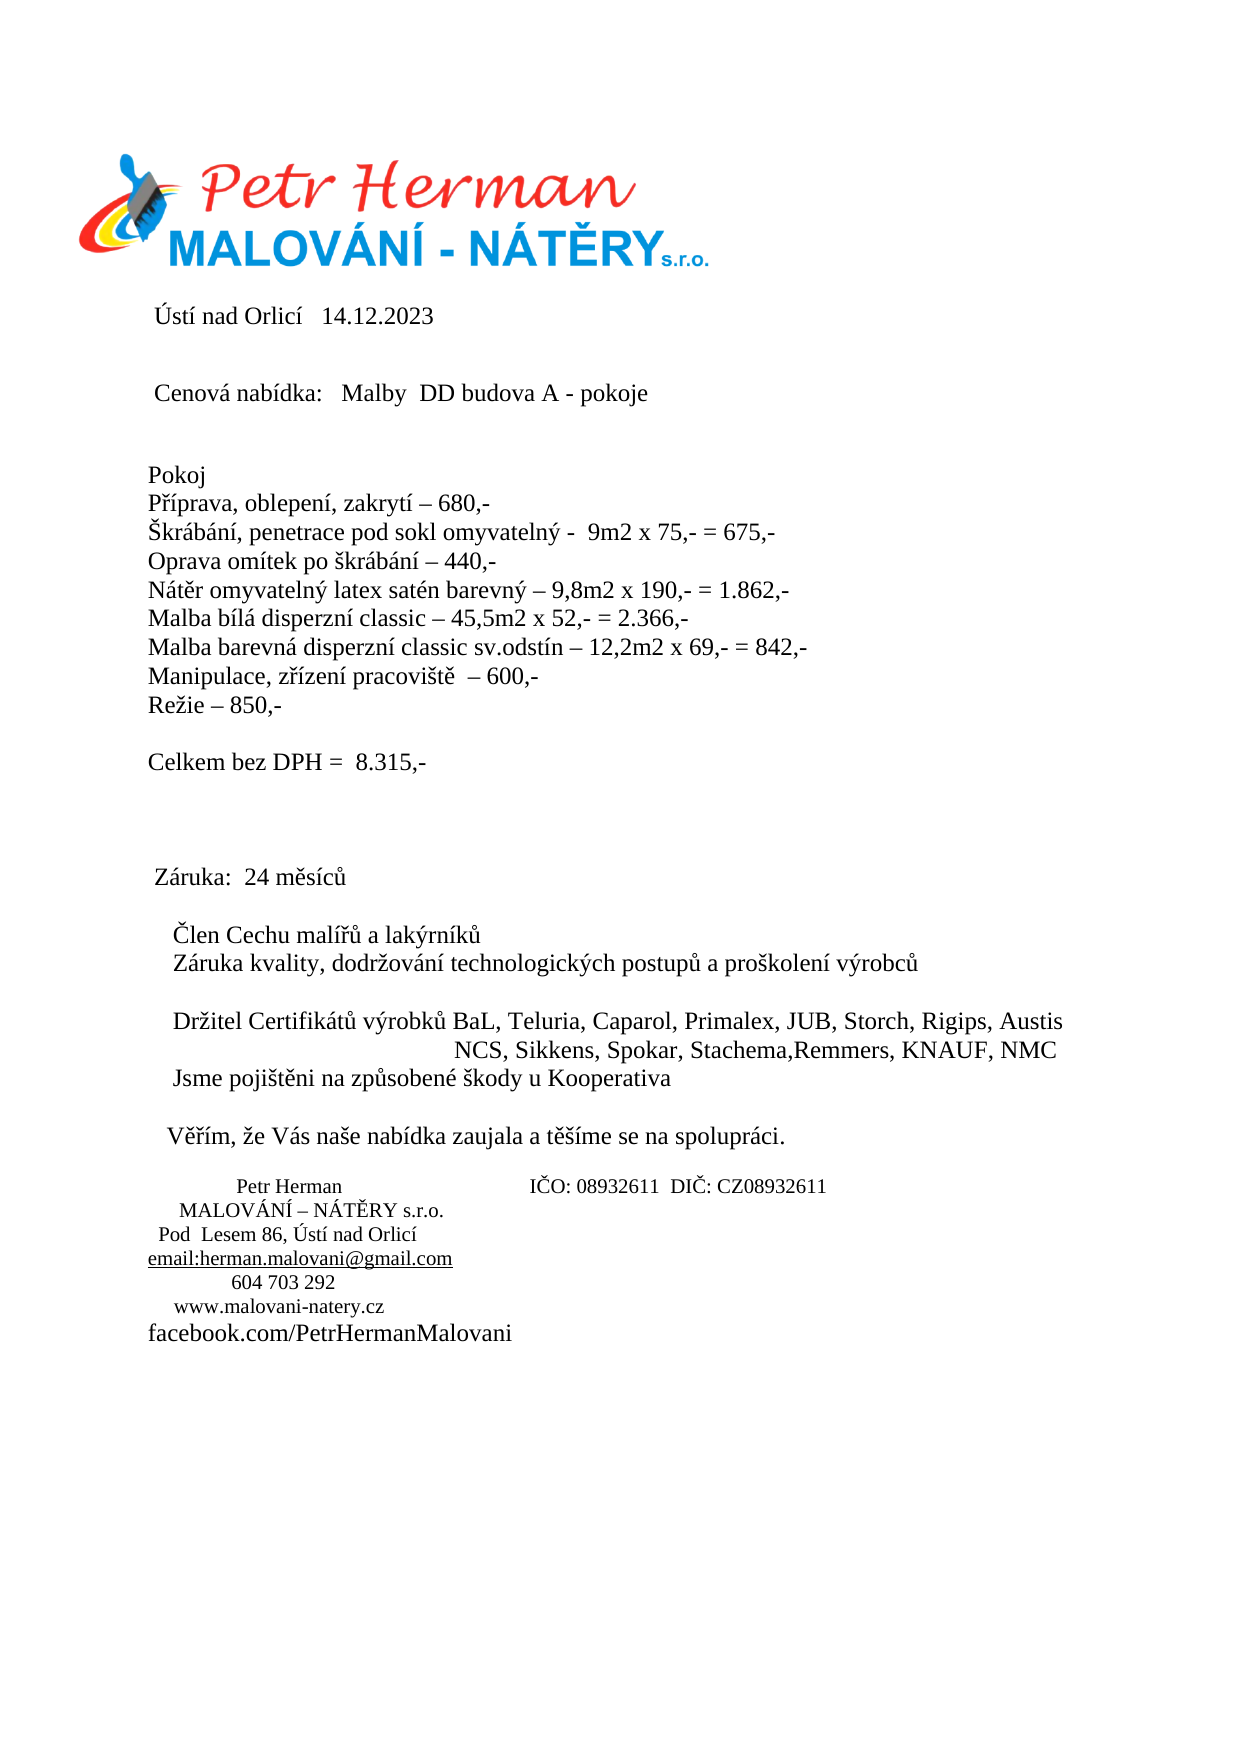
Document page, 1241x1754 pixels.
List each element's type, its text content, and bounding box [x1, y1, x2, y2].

text Manipulace, zřízení pracoviště – 600,- [73, 661, 1093, 690]
text Záruka: 24 měsíců [148, 862, 1093, 891]
picture [72, 147, 713, 273]
text NCS, Sikkens, Spokar, Stachema,Remmers, KNAUF, NMC [148, 1035, 1093, 1063]
text Pod Lesem 86, Ústí nad Orlicí [148, 1222, 1093, 1246]
text Škrábání, penetrace pod sokl omyvatelný - 9m2 x 75,- = 675,- [73, 517, 1093, 546]
text Malba barevná disperzní classic sv.odstín – 12,2m2 x 69,- = 842,- [73, 632, 1093, 661]
text Záruka kvality, dodržování technologických postupů a proškolení výrobců [148, 948, 1093, 977]
text Příprava, oblepení, zakrytí – 680,- [73, 488, 1093, 517]
text 604 703 292 [148, 1270, 1093, 1294]
text Petr Herman IČO: 08932611 DIČ: CZ08932611 [148, 1174, 1093, 1198]
text Pokoj [148, 460, 1093, 488]
text www.malovani-natery.cz [148, 1294, 1093, 1318]
text Ústí nad Orlicí 14.12.2023 [73, 301, 1093, 330]
text MALOVÁNÍ – NÁTĚRY s.r.o. [148, 1198, 1093, 1222]
text Oprava omítek po škrábání – 440,- [73, 546, 1093, 575]
text Režie – 850,- [148, 690, 1093, 718]
text Věřím, že Vás naše nabídka zaujala a těšíme se na spolupráci. [148, 1121, 1093, 1150]
text Jsme pojištěni na způsobené škody u Kooperativa [148, 1063, 1093, 1092]
text Nátěr omyvatelný latex satén barevný – 9,8m2 x 190,- = 1.862,- [73, 575, 1093, 603]
text Cenová nabídka: Malby DD budova A - pokoje [73, 378, 1093, 407]
text email:herman.malovani@gmail.com [148, 1246, 1093, 1270]
text Celkem bez DPH = 8.315,- [148, 747, 1093, 776]
text Člen Cechu malířů a lakýrníků [148, 920, 1093, 948]
text Malba bílá disperzní classic – 45,5m2 x 52,- = 2.366,- [73, 603, 1093, 632]
text Držitel Certifikátů výrobků BaL, Teluria, Caparol, Primalex, JUB, Storch, Rigips, Austis [148, 1006, 1093, 1035]
text facebook.com/PetrHermanMalovani [148, 1318, 1093, 1347]
